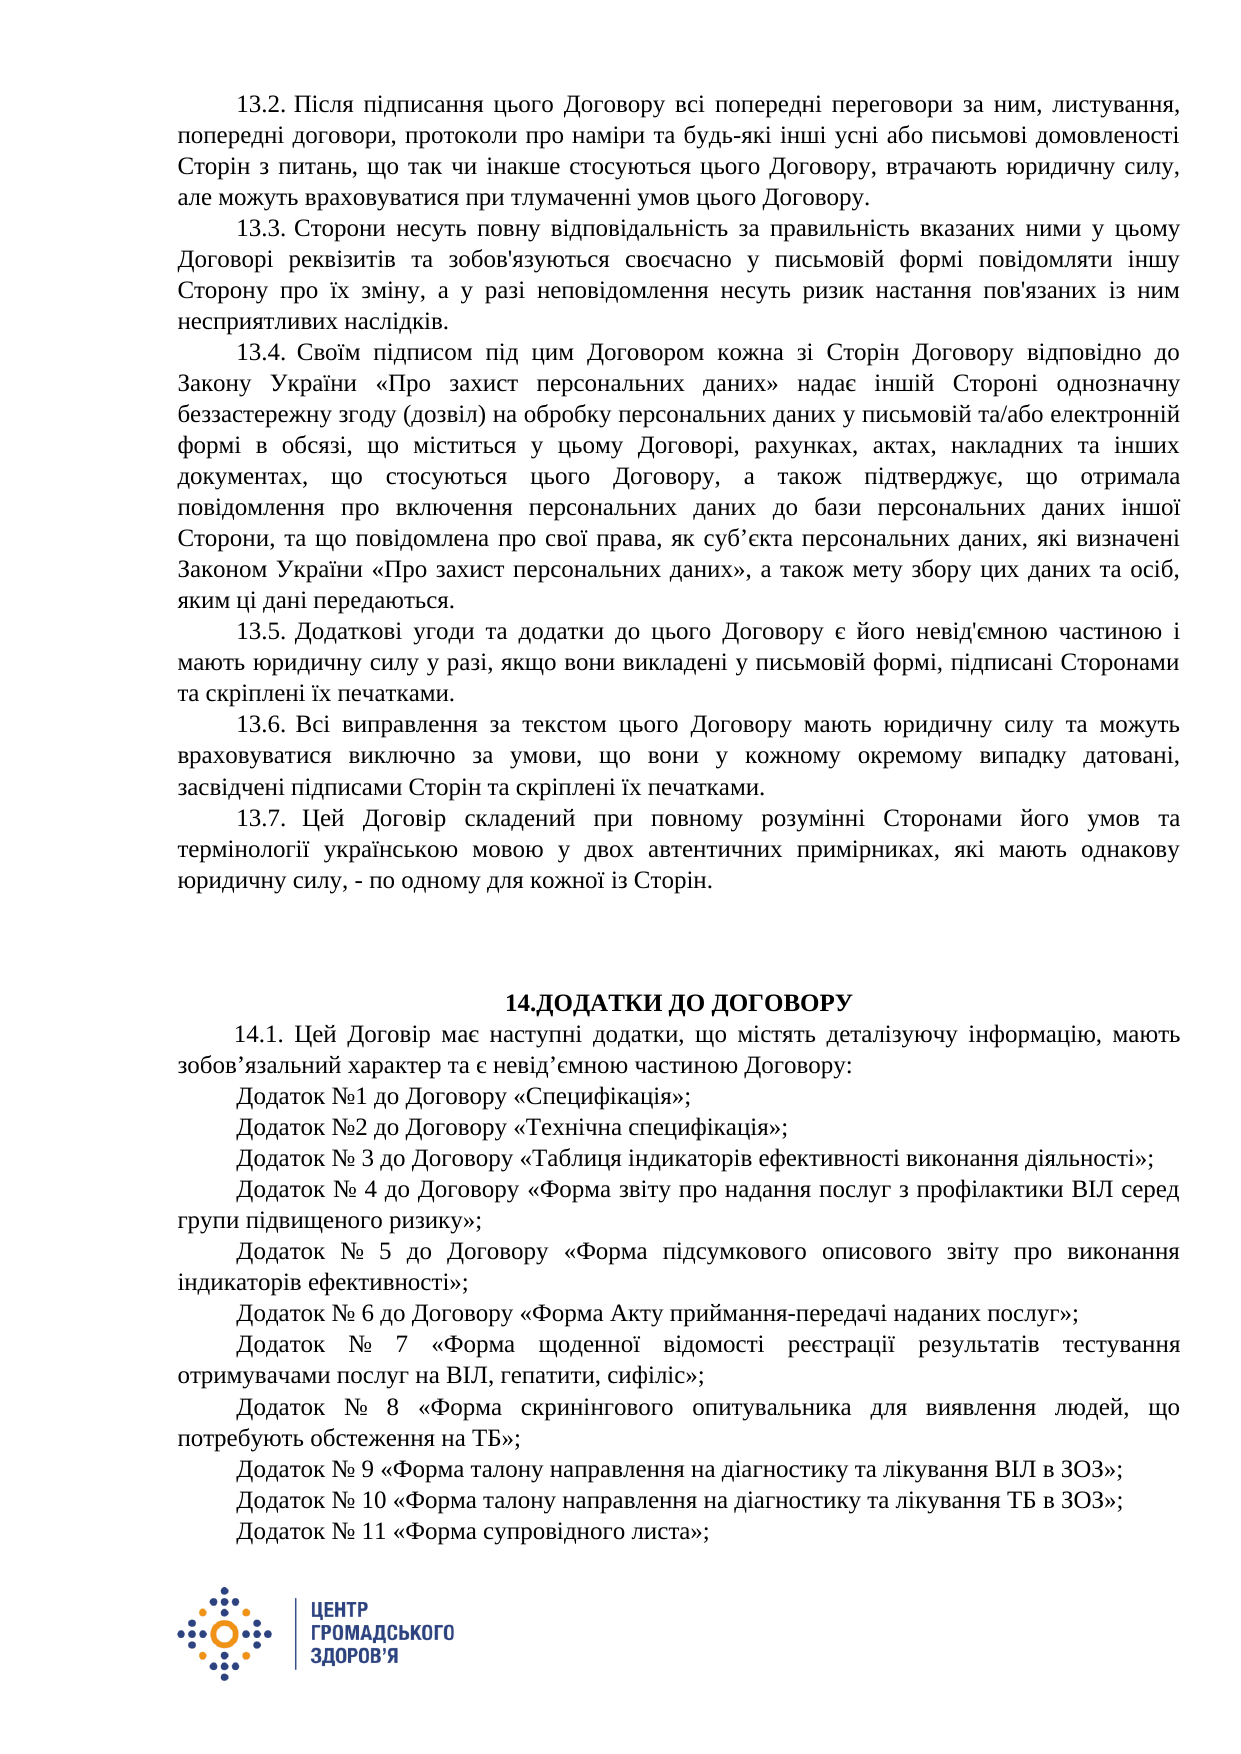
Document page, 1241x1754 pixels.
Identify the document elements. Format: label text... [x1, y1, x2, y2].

text 13.5. Додаткові угоди та додатки до цього Договору є його невід'ємною частиною і мають юридичну силу у разі, якщо вони викладені у письмовій формі, підписані Сторонами та скріплені їх печатками. [177, 616, 1181, 707]
text 13.7. Цей Договір складений при повному розумінні Сторонами його умов та термінології українською мовою у двох автентичних примірниках, які мають однакову юридичну силу, - по одному для кожної із Сторін. [177, 803, 1181, 893]
text 13.6. Всі виправлення за текстом цього Договору мають юридичну силу та можуть враховуватися виключно за умови, що вони у кожному окремому випадку датовані, засвідчені підписами Сторін та скріплені їх печатками. [177, 709, 1181, 800]
text Додаток № 9 «Форма талону направлення на діагностику та лікування ВІЛ в ЗОЗ»; [177, 1454, 1181, 1482]
text Додаток № 8 «Форма скринінгового опитувальника для виявлення людей, що потребують обстеження на ТБ»; [177, 1392, 1181, 1451]
text Додаток № 5 до Договору «Форма підсумкового описового звіту про виконання індикаторів ефективності»; [177, 1236, 1181, 1296]
text 14.1. Цей Договір має наступні додатки, що містять деталізуючу інформацію, мають зобов’язальний характер та є невід’ємною частиною Договору: [177, 1019, 1181, 1079]
text Додаток № 10 «Форма талону направлення на діагностику та лікування ТБ в ЗОЗ»; [177, 1485, 1181, 1513]
text Додаток № 11 «Форма супровідного листа»; [177, 1516, 1181, 1544]
text Додаток № 4 до Договору «Форма звіту про надання послуг з профілактики ВІЛ серед групи підвищеного ризику»; [177, 1174, 1181, 1234]
text Додаток № 3 до Договору «Таблиця індикаторів ефективності виконання діяльності»; [177, 1143, 1181, 1172]
text 13.3. Сторони несуть повну відповідальність за правильність вказаних ними у цьому Договорі реквізитів та зобов'язуються своєчасно у письмовій формі повідомляти іншу Сторону про їх зміну, а у разі неповідомлення несуть ризик настання пов'язаних із ним несприятливих наслідків. [177, 213, 1181, 335]
text Додаток № 7 «Форма щоденної відомості реєстрації результатів тестування отримувачами послуг на ВІЛ, гепатити, сифіліс»; [177, 1329, 1181, 1389]
text Додаток №2 до Договору «Технічна специфікація»; [177, 1112, 1181, 1141]
text 14.ДОДАТКИ ДО ДОГОВОРУ [177, 988, 1181, 1017]
picture [177, 1587, 454, 1681]
text 13.4. Своїм підписом під цим Договором кожна зі Сторін Договору відповідно до Закону України «Про захист персональних даних» надає іншій Стороні однозначну беззастережну згоду (дозвіл) на обробку персональних даних у письмовій та/або електронній формі в обсязі, що міститься у цьому Договорі, рахунках, актах, накладних та інших документах, що стосуються цього Договору, а також підтверджує, що отримала повідомлення про включення персональних даних до бази персональних даних іншої Сторони, та що повідомлена про свої права, як суб’єкта персональних даних, які визначені Законом України «Про захист персональних даних», а також мету збору цих даних та осіб, яким ці дані передаються. [177, 337, 1181, 614]
text Додаток № 6 до Договору «Форма Акту приймання-передачі наданих послуг»; [177, 1298, 1181, 1327]
text Додаток №1 до Договору «Специфікація»; [177, 1081, 1181, 1110]
text 13.2. Після підписання цього Договору всі попередні переговори за ним, листування, попередні договори, протоколи про наміри та будь-які інші усні або письмові домовленості Сторін з питань, що так чи інакше стосуються цього Договору, втрачають юридичну силу, але можуть враховуватися при тлумаченні умов цього Договору. [177, 89, 1181, 211]
